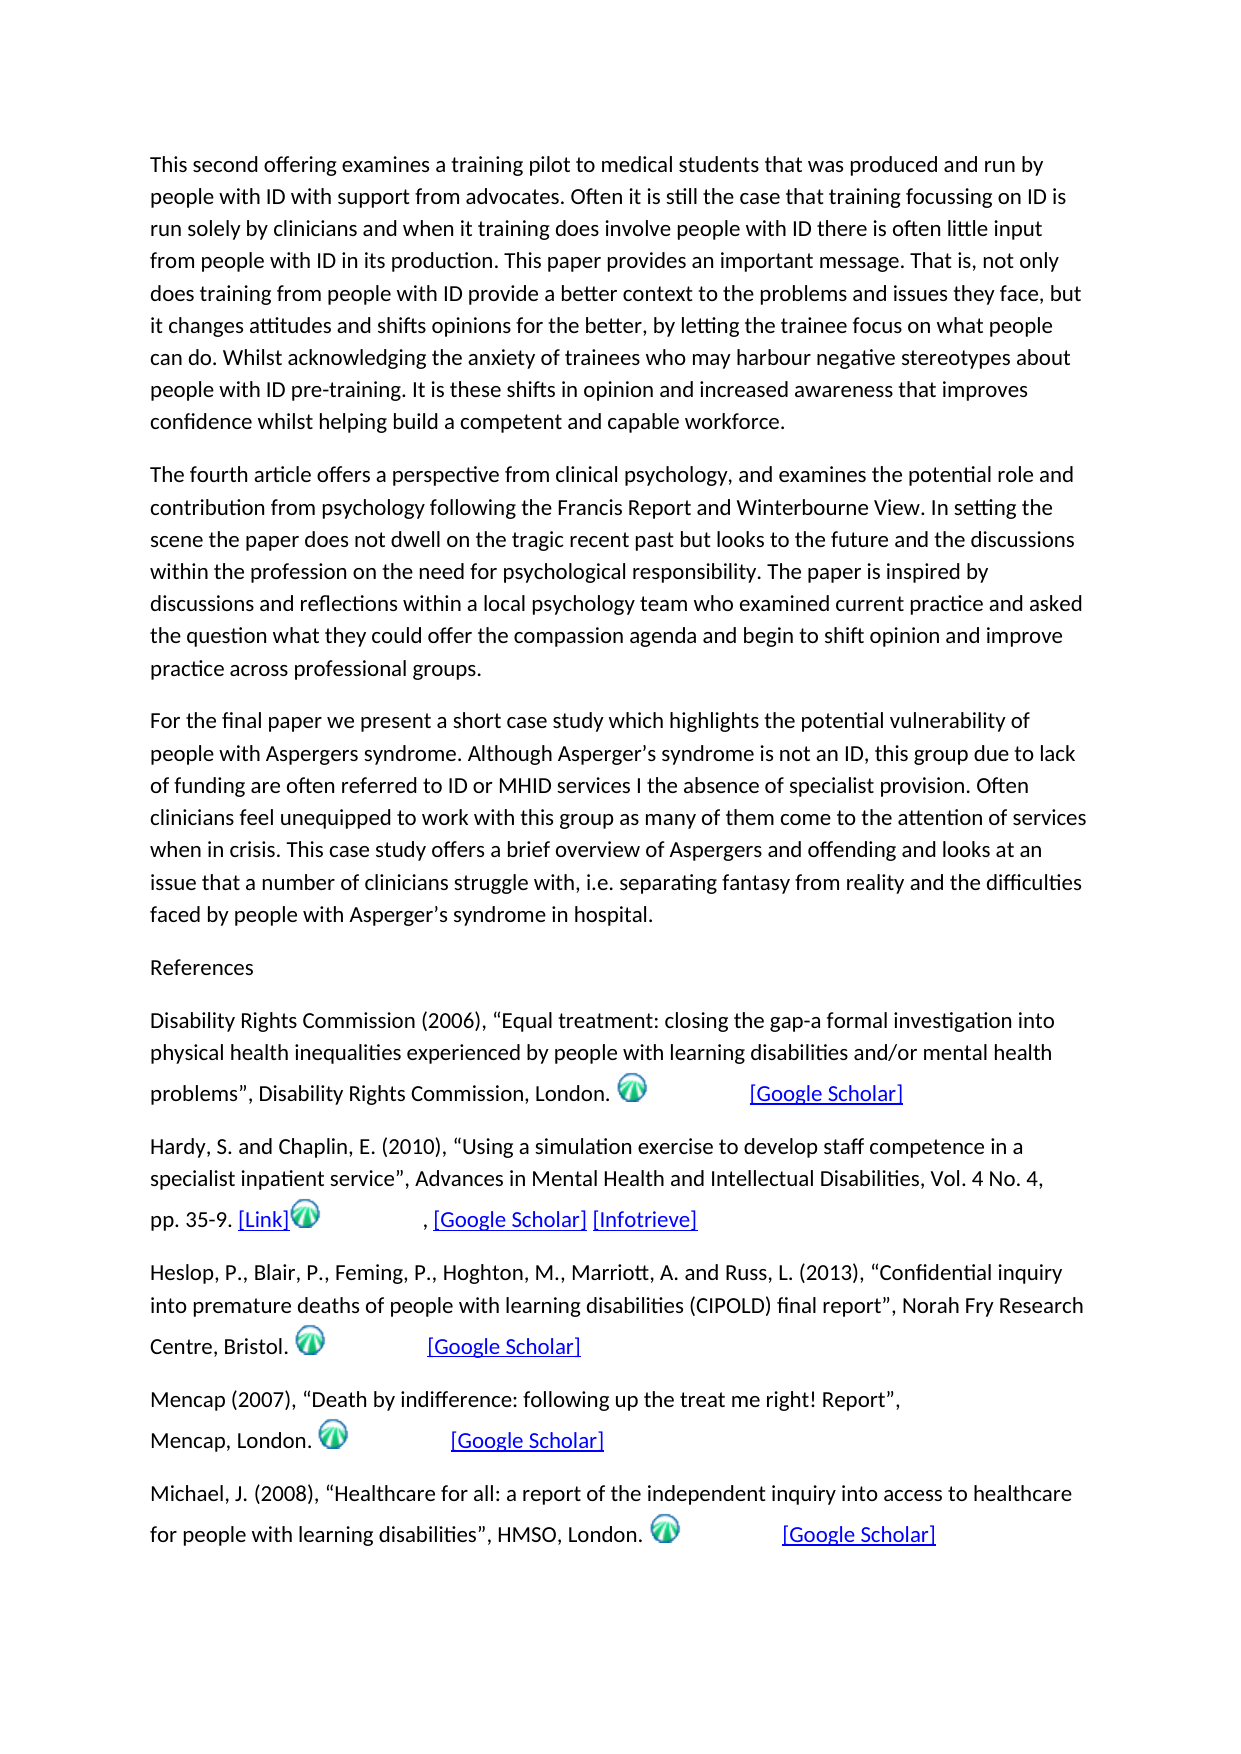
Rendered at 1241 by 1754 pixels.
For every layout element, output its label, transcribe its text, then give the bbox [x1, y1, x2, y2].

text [150, 150, 1090, 436]
picture [649, 1511, 783, 1543]
picture [289, 1196, 423, 1228]
text Heslop, P., Blair, P., Feming, P., Hoghton, M., Marriott, A. and Russ, L. (2013), “Confidential inquiry into premature deaths of people with learning disabilities (CIPOLD) final report”, Norah Fry Research Centre, Bristol. [Google Scholar] [150, 1258, 1090, 1360]
text For the final paper we present a short case study which highlights the potential vulnerability of people with Aspergers syndrome. Although Asperger’s syndrome is not an ID, this group due to lack of funding are often referred to ID or MHID services I the absence of specialist provision. Often clinicians feel unequipped to work with this group as many of them come to the attention of services when in crisis. This case study offers a brief overview of Aspergers and offending and looks at an issue that a number of clinicians struggle with, i.e. separating fantasy from reality and the difficulties faced by people with Asperger’s syndrome in hospital. [150, 707, 1090, 928]
picture [294, 1322, 428, 1355]
picture [317, 1417, 451, 1449]
text Michael, J. (2008), “Healthcare for all: a report of the independent inquiry into access to healthcare for people with learning disabilities”, HMSO, London. [Google Scholar] [150, 1479, 1090, 1548]
text References [150, 953, 1090, 981]
text Hardy, S. and Chaplin, E. (2010), “Using a simulation exercise to develop staff competence in a specialist inpatient service”, Advances in Mental Health and Intellectual Disabilities, Vol. 4 No. 4, pp. 35-9. [Link], [Google Scholar] [Infotrieve] [150, 1132, 1090, 1233]
text Disability Rights Commission (2006), “Equal treatment: closing the gap-a formal investigation into physical health inequalities experienced by people with learning disabilities and/or mental health problems”, Disability Rights Commission, London. [Google Scholar] [150, 1006, 1090, 1107]
picture [616, 1070, 750, 1102]
text The fourth article offers a perspective from clinical psychology, and examines the potential role and contribution from psychology following the Francis Report and Winterbourne View. In setting the scene the paper does not dwell on the tragic recent past but looks to the future and the discussions within the profession on the need for psychological responsibility. The paper is inspired by discussions and reflections within a local psychology team who examined current practice and asked the question what they could offer the compassion agenda and begin to shift opinion and improve practice across professional groups. [150, 461, 1090, 682]
text Mencap (2007), “Death by indifference: following up the treat me right! Report”, Mencap, London. [Google Scholar] [150, 1385, 1090, 1454]
